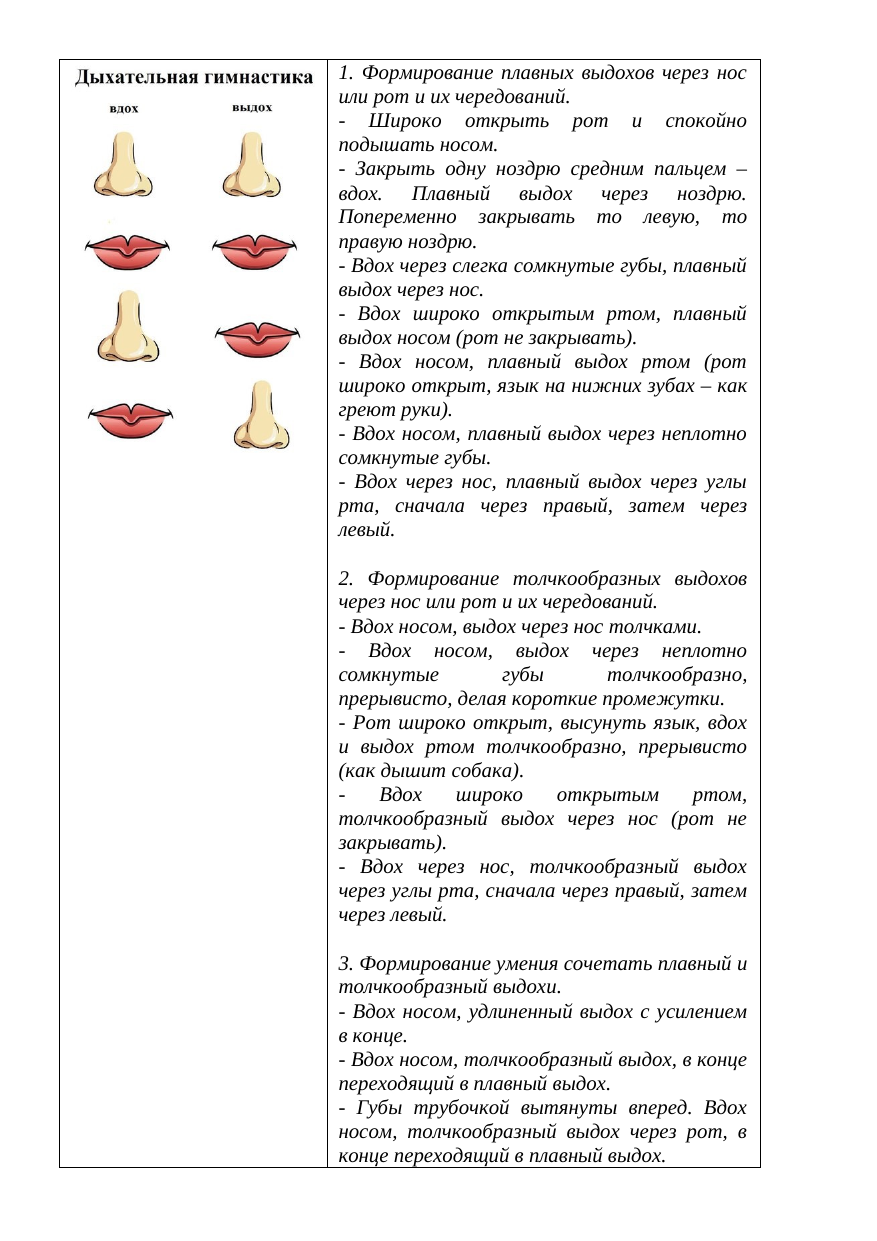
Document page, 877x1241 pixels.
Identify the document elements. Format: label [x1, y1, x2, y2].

table_header [60, 60, 327, 1167]
table_header [328, 60, 760, 1167]
picture [70, 60, 316, 460]
